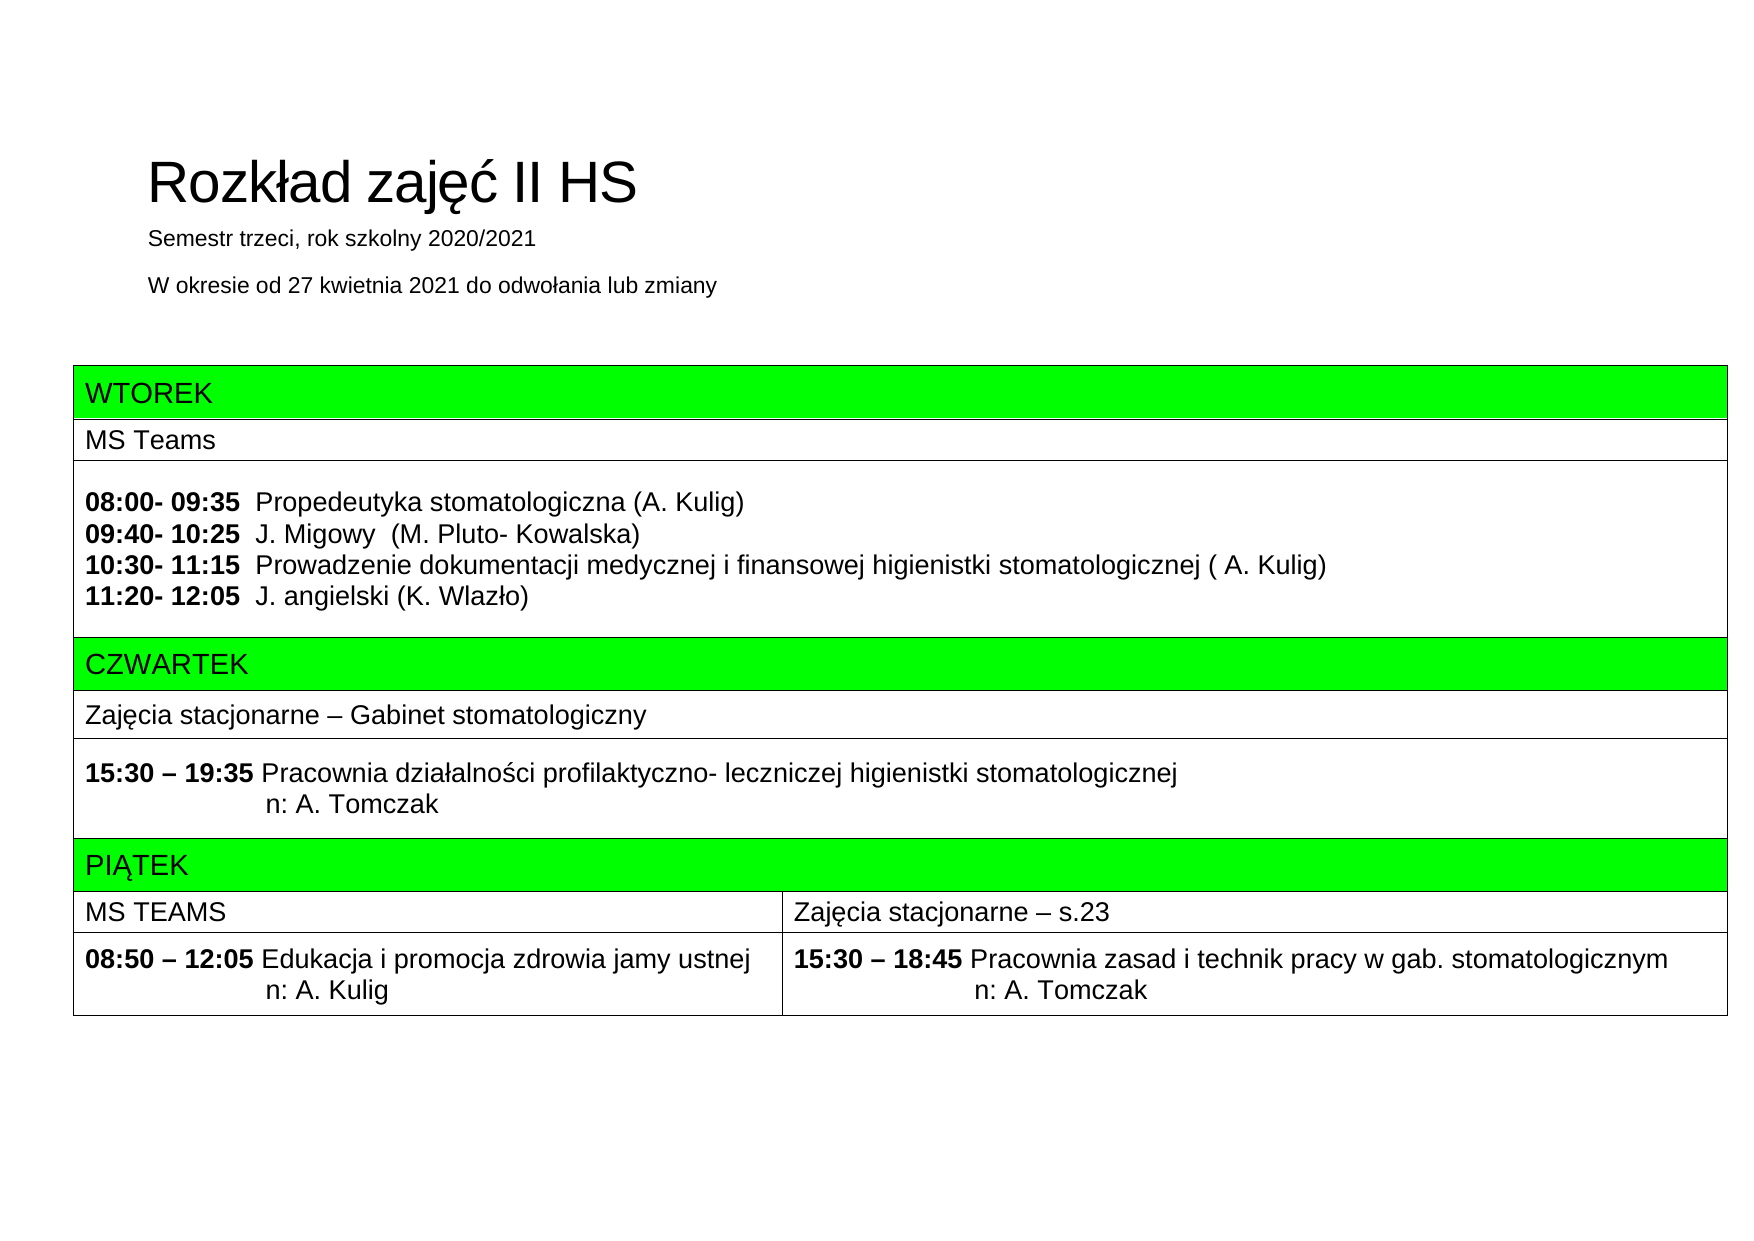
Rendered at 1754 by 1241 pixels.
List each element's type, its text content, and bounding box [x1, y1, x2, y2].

title Rozkład zajęć II HS [148, 148, 1606, 215]
table_cell Zajęcia stacjonarne – s.23 [783, 892, 1727, 932]
table_cell 08:50 – 12:05 Edukacja i promocja zdrowia jamy ustnej n: A. Kulig [74, 933, 782, 1015]
table_cell 08:00- 09:35 Propedeutyka stomatologiczna (A. Kulig) 09:40- 10:25 J. Migowy (M. Pluto- Kowalska) 10:30- 11:15 Prowadzenie dokumentacji medycznej i finansowej higienistki stomatologicznej ( A. Kulig) 11:20- 12:05 J. angielski (K. Wlazło) [74, 461, 1727, 637]
table_cell MS TEAMS [74, 892, 782, 932]
table_cell MS Teams [74, 420, 1727, 460]
table_cell CZWARTEK [74, 638, 1727, 690]
text W okresie od 27 kwietnia 2021 do odwołania lub zmiany [148, 272, 1606, 298]
table_cell 15:30 – 18:45 Pracownia zasad i technik pracy w gab. stomatologicznym n: A. Tomczak [783, 933, 1727, 1015]
table_header WTOREK [74, 366, 1727, 418]
table_cell PIĄTEK [74, 839, 1727, 891]
text Semestr trzeci, rok szkolny 2020/2021 [148, 225, 1606, 251]
table_cell Zajęcia stacjonarne – Gabinet stomatologiczny [74, 691, 1727, 737]
table_cell 15:30 – 19:35 Pracownia działalności profilaktyczno- leczniczej higienistki stomatologicznej n: A. Tomczak [74, 739, 1727, 838]
